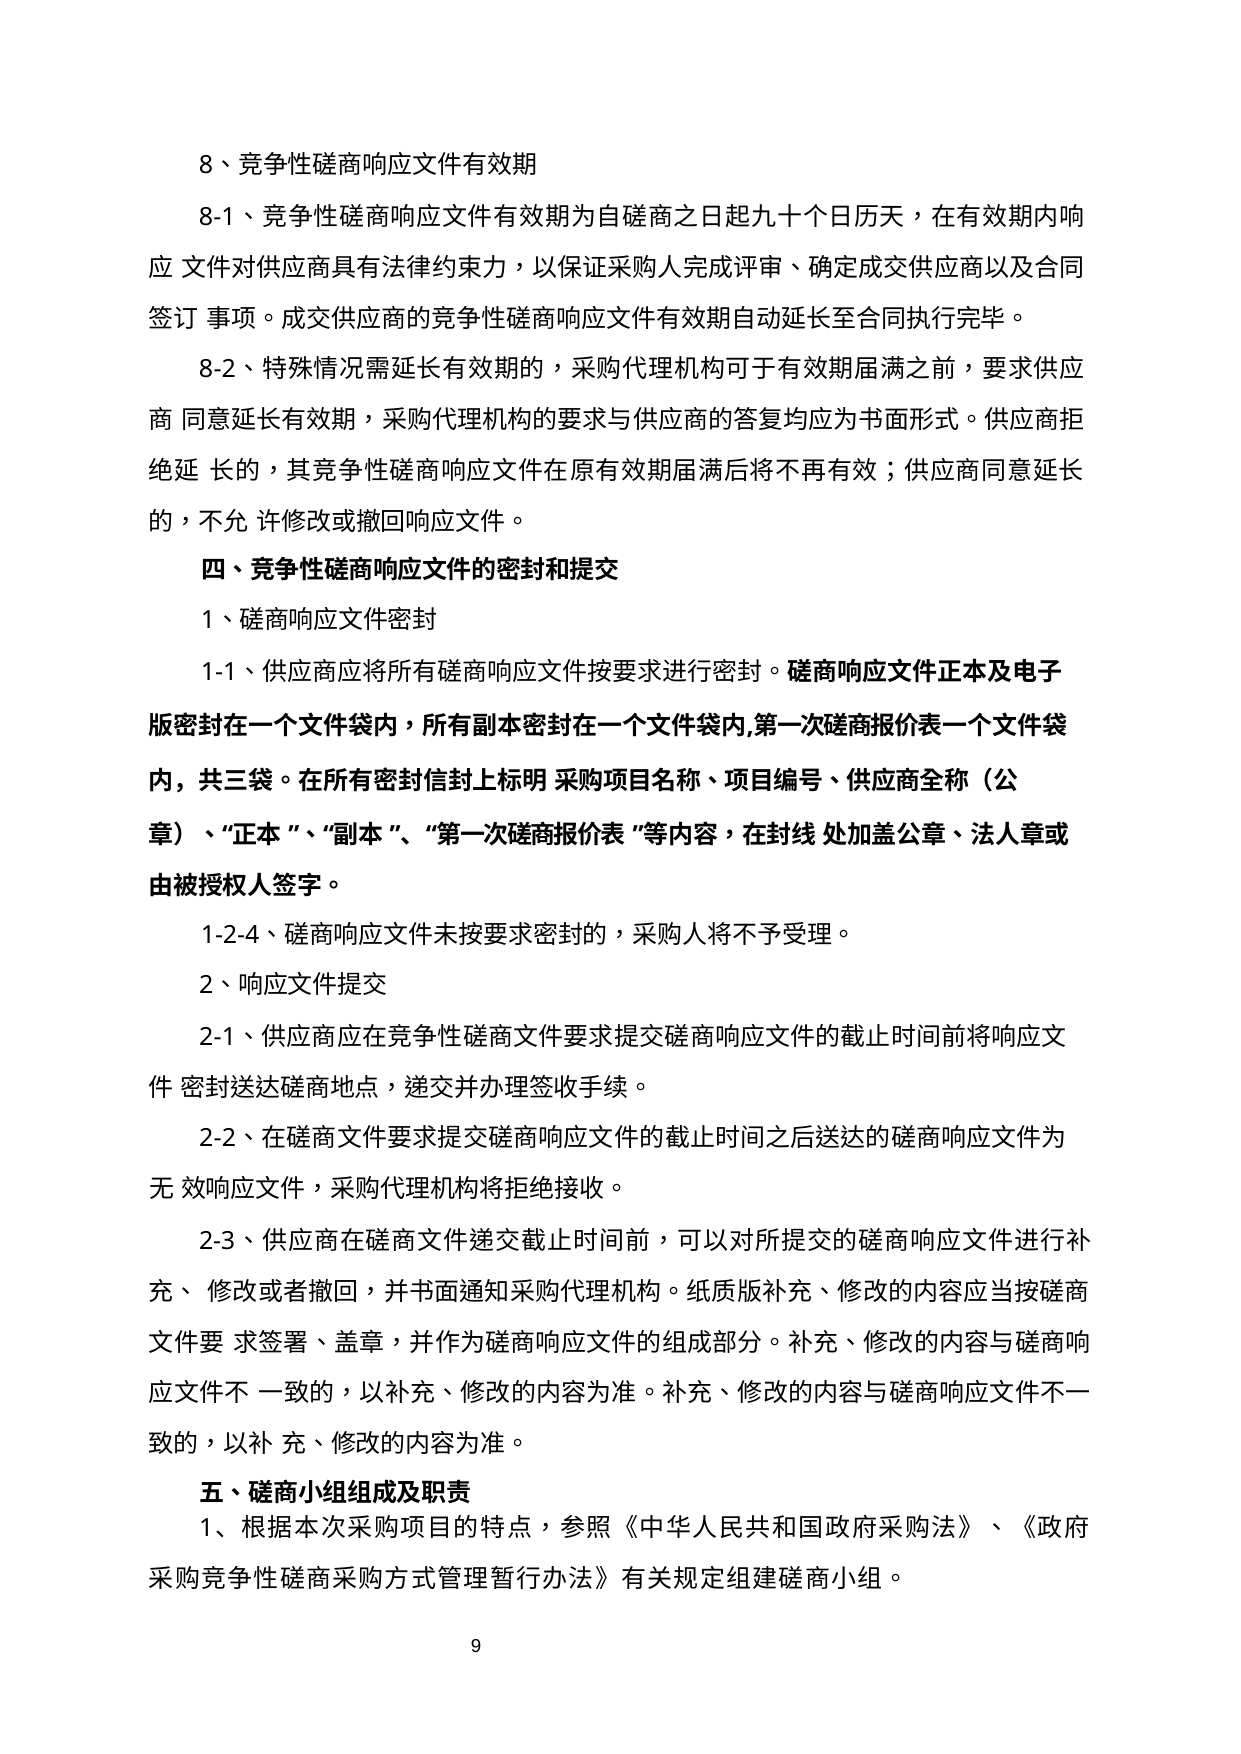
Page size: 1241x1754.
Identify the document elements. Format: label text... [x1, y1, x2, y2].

text 2-1、供应商应在竞争性磋商文件要求提交磋商响应文件的截止时间前将响应文件 密封送达磋商地点，递交并办理签收手续。 [149, 1018, 1084, 1103]
text 1-1、供应商应将所有磋商响应文件按要求进行密封。磋商响应文件正本及电子版密封在一个文件袋内，所有副本密封在一个文件袋内,第一次磋商报价表一个文件袋内，共三袋。在所有密封信封上标明 采购项目名称、项目编号、供应商全称（公章）、“正本 ”、“副本 ”、“第一次磋商报价表 ”等内容，在封线 处加盖公章、法人章或由被授权人签字。 [149, 654, 1084, 902]
text 四、竞争性磋商响应文件的密封和提交 [201, 554, 1093, 585]
text 8-2、特殊情况需延长有效期的，采购代理机构可于有效期届满之前，要求供应商 同意延长有效期，采购代理机构的要求与供应商的答复均应为书面形式。供应商拒绝延 长的，其竞争性磋商响应文件在原有效期届满后将不再有效；供应商同意延长的，不允 许修改或撤回响应文件。 [149, 351, 1084, 537]
text 五、磋商小组组成及职责 [199, 1476, 1093, 1507]
text 2、响应文件提交 [199, 969, 1093, 1000]
text 1、磋商响应文件密封 [201, 604, 1093, 635]
text 8-1、竞争性磋商响应文件有效期为自磋商之日起九十个日历天，在有效期内响应 文件对供应商具有法律约束力，以保证采购人完成评审、确定成交供应商以及合同签订 事项。成交供应商的竞争性磋商响应文件有效期自动延长至合同执行完毕。 [149, 199, 1084, 334]
text 1、根据本次采购项目的特点，参照《中华人民共和国政府采购法》、《政府采购竞争性磋商采购方式管理暂行办法》有关规定组建磋商小组。 [149, 1508, 1093, 1595]
text 8、竞争性磋商响应文件有效期 [199, 149, 1093, 180]
text 2-3、供应商在磋商文件递交截止时间前，可以对所提交的磋商响应文件进行补充、 修改或者撤回，并书面通知采购代理机构。纸质版补充、修改的内容应当按磋商文件要 求签署、盖章，并作为磋商响应文件的组成部分。补充、修改的内容与磋商响应文件不 一致的，以补充、修改的内容为准。补充、修改的内容与磋商响应文件不一致的，以补 充、修改的内容为准。 [149, 1223, 1093, 1460]
text 2-2、在磋商文件要求提交磋商响应文件的截止时间之后送达的磋商响应文件为无 效响应文件，采购代理机构将拒绝接收。 [149, 1120, 1084, 1205]
text 1-2-4、磋商响应文件未按要求密封的，采购人将不予受理。 [201, 919, 1093, 950]
